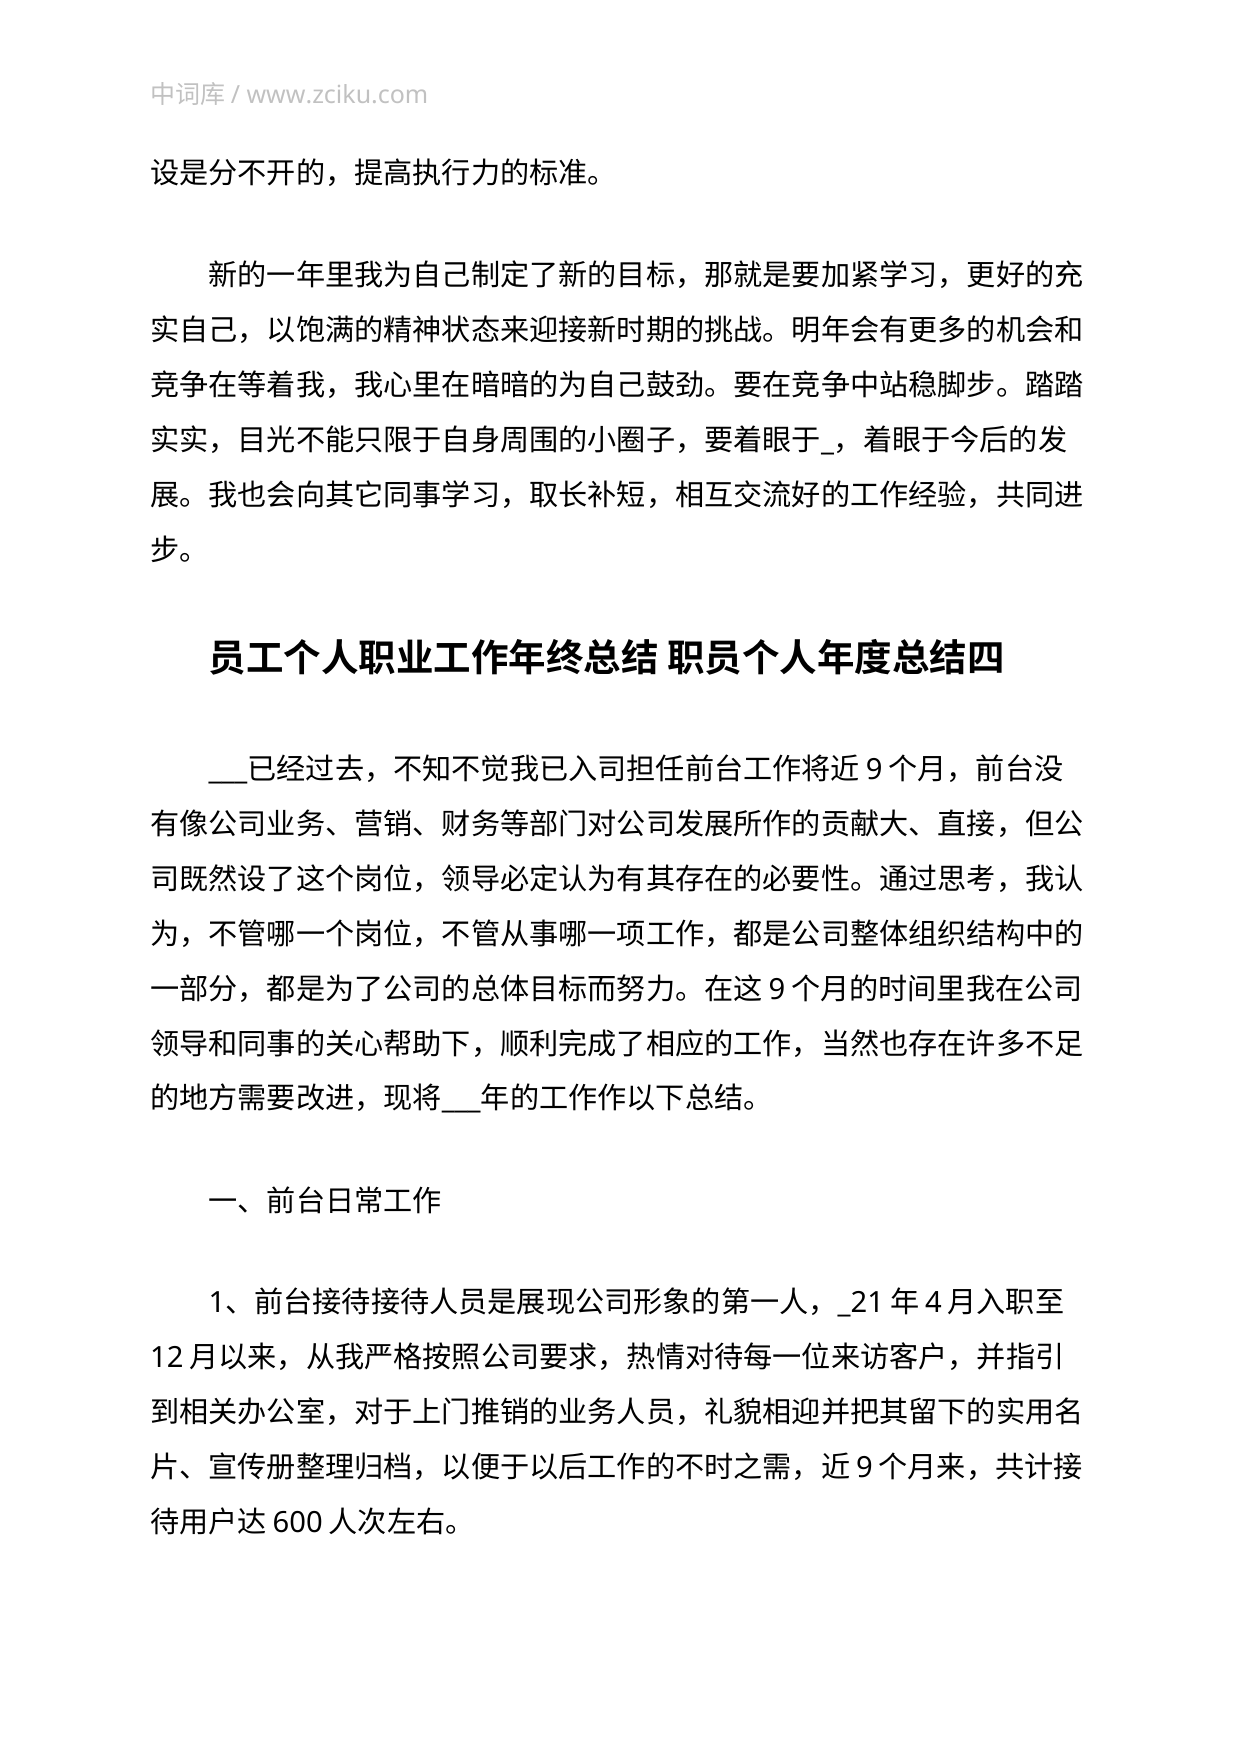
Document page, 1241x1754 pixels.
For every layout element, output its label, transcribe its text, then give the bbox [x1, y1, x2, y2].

text 员工个人职业工作年终总结 职员个人年度总结四 [150, 628, 1090, 682]
text ___已经过去，不知不觉我已入司担任前台工作将近9个月，前台没有像公司业务、营销、财务等部门对公司发展所作的贡献大、直接，但公司既然设了这个岗位，领导必定认为有其存在的必要性。通过思考，我认为，不管哪一个岗位，不管从事哪一项工作，都是公司整体组织结构中的一部分，都是为了公司的总体目标而努力。在这9个月的时间里我在公司领导和同事的关心帮助下，顺利完成了相应的工作，当然也存在许多不足的地方需要改进，现将___年的工作作以下总结。 [150, 746, 1090, 1117]
text 新的一年里我为自己制定了新的目标，那就是要加紧学习，更好的充实自己，以饱满的精神状态来迎接新时期的挑战。明年会有更多的机会和竞争在等着我，我心里在暗暗的为自己鼓劲。要在竞争中站稳脚步。踏踏实实，目光不能只限于自身周围的小圈子，要着眼于_，着眼于今后的发展。我也会向其它同事学习，取长补短，相互交流好的工作经验，共同进步。 [150, 252, 1090, 569]
text 一、前台日常工作 [150, 1177, 1090, 1219]
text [150, 150, 1090, 192]
text 1、前台接待接待人员是展现公司形象的第一人，_21年4月入职至12月以来，从我严格按照公司要求，热情对待每一位来访客户，并指引到相关办公室，对于上门推销的业务人员，礼貌相迎并把其留下的实用名片、宣传册整理归档，以便于以后工作的不时之需，近9个月来，共计接待用户达600人次左右。 [150, 1279, 1090, 1541]
